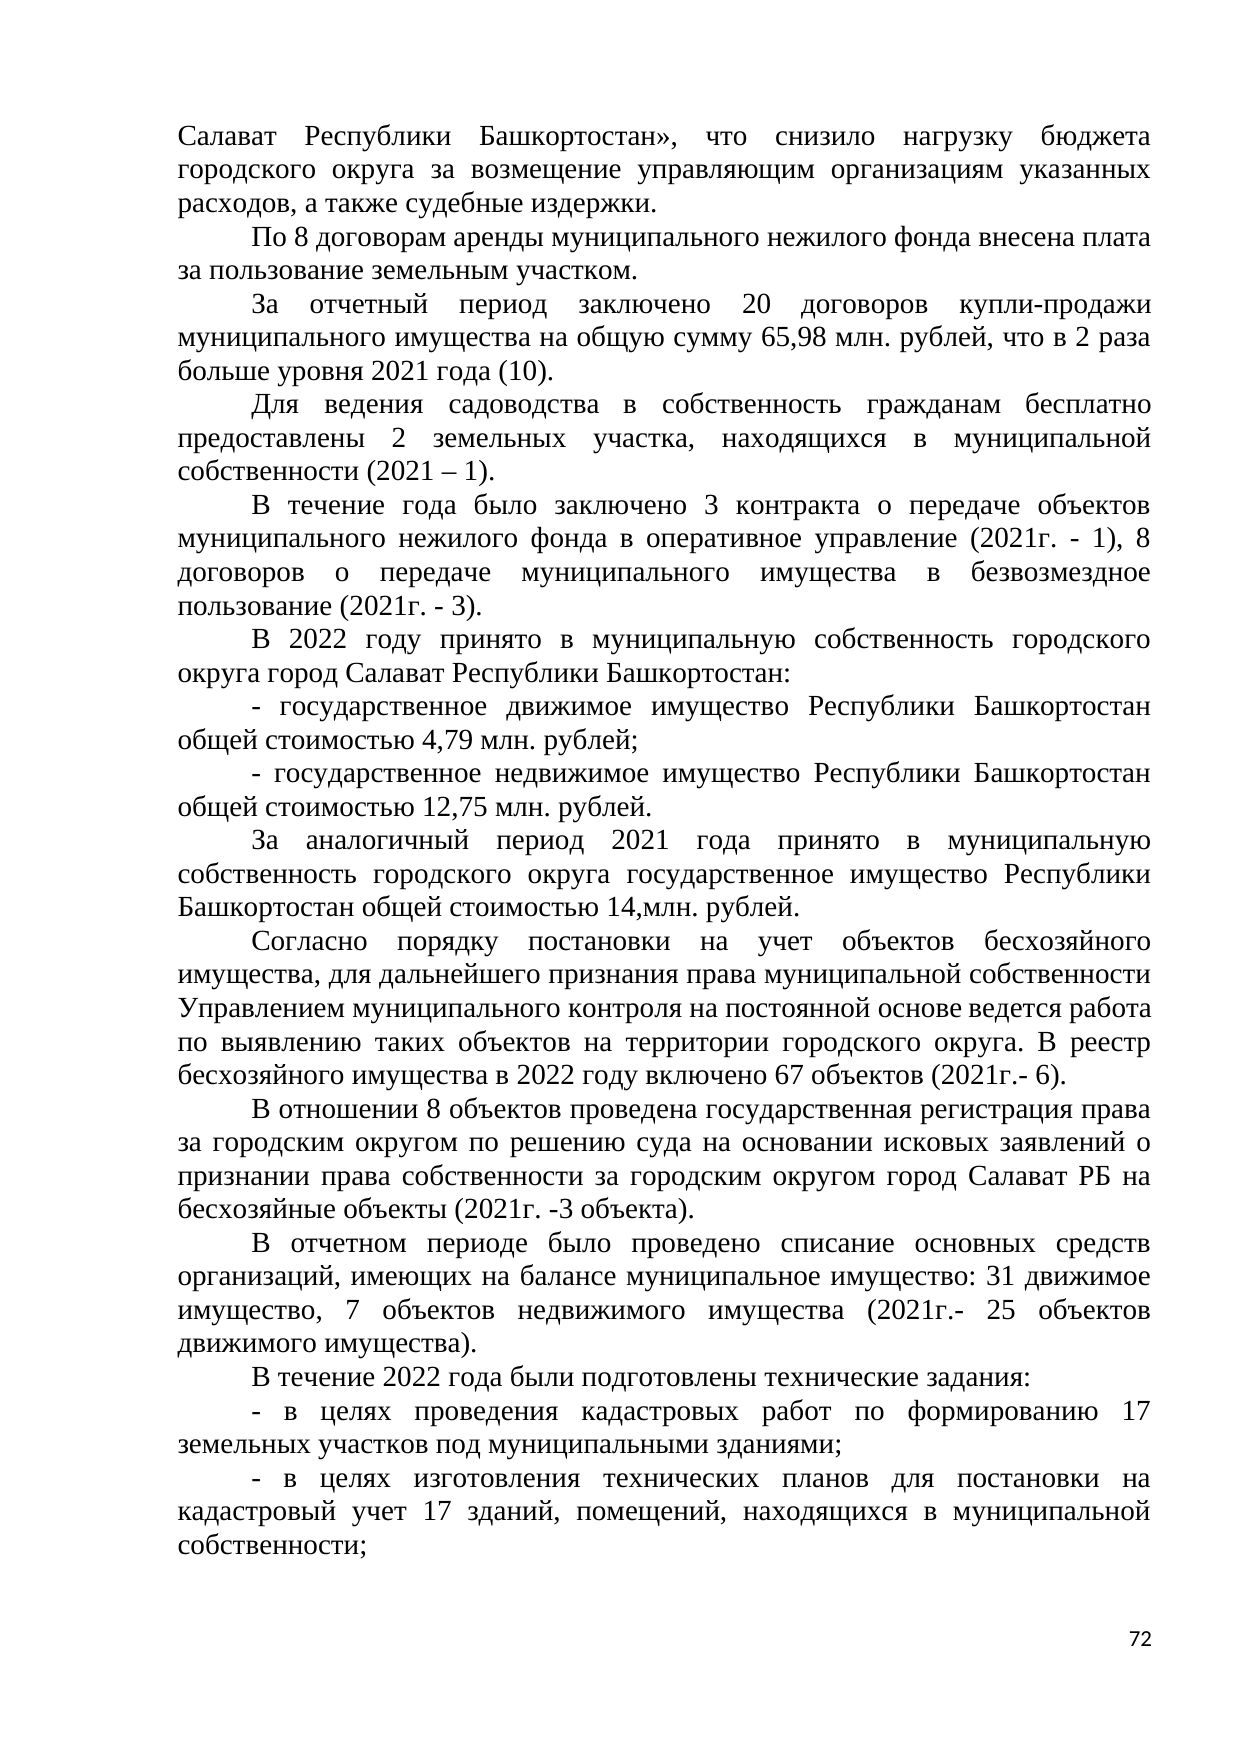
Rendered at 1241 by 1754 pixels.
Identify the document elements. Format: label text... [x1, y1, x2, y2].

text Согласно порядку постановки на учет объектов бесхозяйного имущества, для дальнейшего признания права муниципальной собственности Управлением муниципального контроля на постоянной основе ведется работа по выявлению таких объектов на территории городского округа. В реестр бесхозяйного имущества в 2022 году включено 67 объектов (2021г.- 6). [177, 923, 1152, 1091]
text В отношении 8 объектов проведена государственная регистрация права за городским округом по решению суда на основании исковых заявлений о признании права собственности за городским округом город Салават РБ на бесхозяйные объекты (2021г. -3 объекта). [177, 1091, 1152, 1225]
text - государственное движимое имущество Республики Башкортостан общей стоимостью 4,79 млн. рублей; [177, 688, 1152, 755]
text В течение 2022 года были подготовлены технические задания: [177, 1359, 1152, 1393]
text Для ведения садоводства в собственность гражданам бесплатно предоставлены 2 земельных участка, находящихся в муниципальной собственности (2021 – 1). [177, 386, 1152, 487]
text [177, 118, 1152, 219]
text За аналогичный период 2021 года принято в муниципальную собственность городского округа государственное имущество Республики Башкортостан общей стоимостью 14,млн. рублей. [177, 822, 1152, 923]
text - государственное недвижимое имущество Республики Башкортостан общей стоимостью 12,75 млн. рублей. [177, 755, 1152, 822]
text По 8 договорам аренды муниципального нежилого фонда внесена плата за пользование земельным участком. [177, 219, 1152, 286]
text За отчетный период заключено 20 договоров купли-продажи муниципального имущества на общую сумму 65,98 млн. рублей, что в 2 раза больше уровня 2021 года (10). [177, 286, 1152, 386]
text В течение года было заключено 3 контракта о передаче объектов муниципального нежилого фонда в оперативное управление (2021г. - 1), 8 договоров о передаче муниципального имущества в безвозмездное пользование (2021г. - 3). [177, 487, 1152, 621]
text - в целях проведения кадастровых работ по формированию 17 земельных участков под муниципальными зданиями; [177, 1393, 1152, 1460]
text В отчетном периоде было проведено списание основных средств организаций, имеющих на балансе муниципальное имущество: 31 движимое имущество, 7 объектов недвижимого имущества (2021г.- 25 объектов движимого имущества). [177, 1225, 1152, 1359]
text В 2022 году принято в муниципальную собственность городского округа город Салават Республики Башкортостан: [177, 621, 1152, 688]
text - в целях изготовления технических планов для постановки на кадастровый учет 17 зданий, помещений, находящихся в муниципальной собственности; [177, 1460, 1152, 1560]
